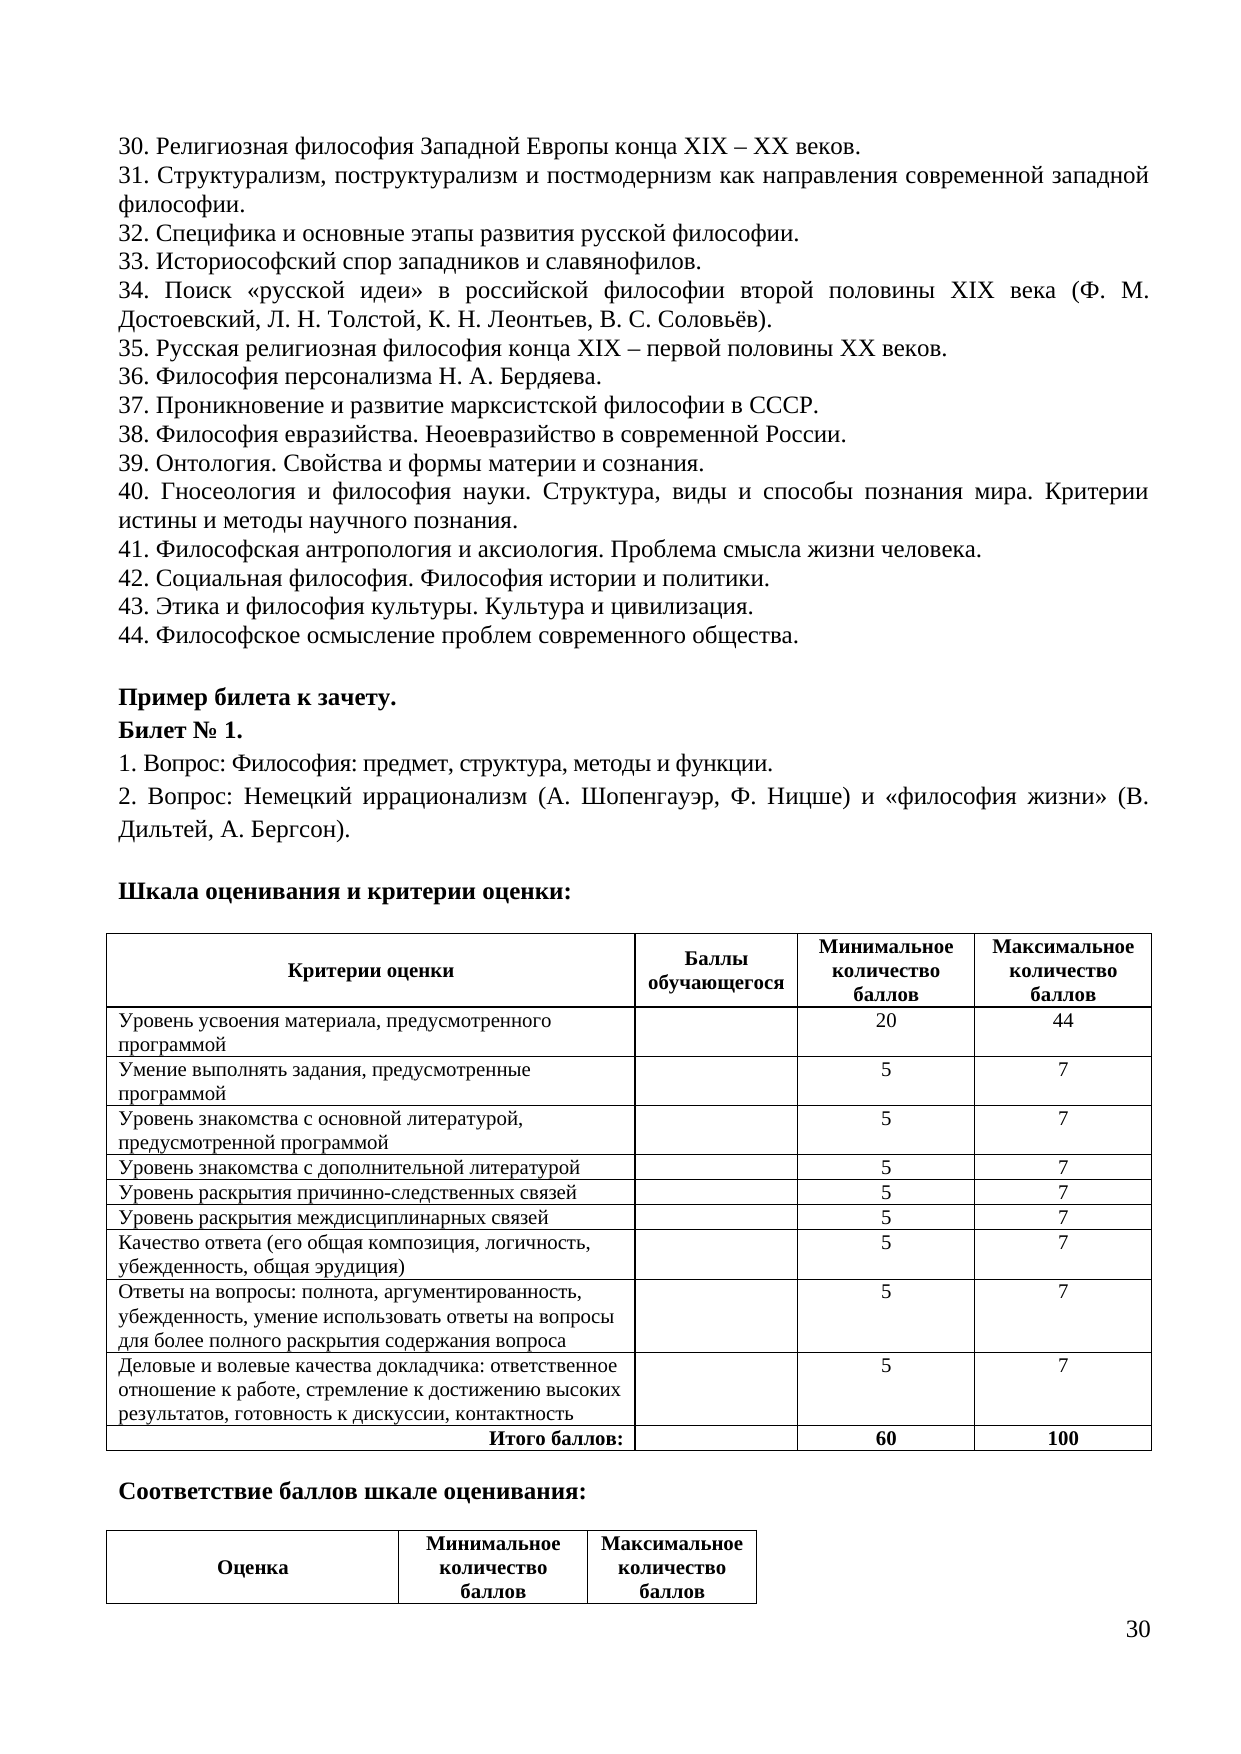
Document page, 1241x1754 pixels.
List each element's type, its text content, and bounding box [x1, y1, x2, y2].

text 44. Философское осмысление проблем современного общества. [118, 620, 1150, 649]
table_cell [636, 1426, 797, 1450]
table_header Минимальное количество баллов [798, 934, 974, 1006]
table_cell 7 [975, 1155, 1151, 1179]
table_cell 7 [975, 1230, 1151, 1278]
table_cell 7 [975, 1205, 1151, 1229]
table_cell 5 [798, 1280, 974, 1352]
text 40. Гносеология и философия науки. Структура, виды и способы познания мира. Критерии истины и методы научного познания. [118, 476, 1150, 534]
text 34. Поиск «русской идеи» в российской философии второй половины XIX века (Ф. М. Достоевский, Л. Н. Толстой, К. Н. Леонтьев, В. С. Соловьёв). [118, 275, 1150, 333]
table_cell 5 [798, 1057, 974, 1105]
text 37. Проникновение и развитие марксистской философии в СССР. [118, 390, 1150, 419]
table_header Максимальное количество баллов [975, 934, 1151, 1006]
text 43. Этика и философия культуры. Культура и цивилизация. [118, 591, 1150, 620]
table_cell 20 [798, 1008, 974, 1056]
table_cell 60 [798, 1426, 974, 1450]
text 36. Философия персонализма Н. А. Бердяева. [118, 361, 1150, 390]
text Пример билета к зачету. [118, 682, 1150, 711]
text 35. Русская религиозная философия конца XIX – первой половины XX веков. [118, 333, 1150, 361]
list Вопрос: Философия: предмет, структура, методы и функции. [118, 748, 1150, 777]
table_cell Уровень усвоения материала, предусмотренного программой [107, 1008, 634, 1056]
table_header Критерии оценки [107, 934, 634, 1006]
table_cell Умение выполнять задания, предусмотренные программой [107, 1057, 634, 1105]
table_cell Итого баллов: [107, 1426, 634, 1450]
table_cell 7 [975, 1280, 1151, 1352]
text 39. Онтология. Свойства и формы материи и сознания. [118, 448, 1150, 476]
table_header Баллы обучающегося [636, 934, 797, 1006]
text 42. Социальная философия. Философия истории и политики. [118, 563, 1150, 591]
text Соответствие баллов шкале оценивания: [118, 1476, 1150, 1505]
table_cell 5 [798, 1205, 974, 1229]
table_cell 5 [798, 1180, 974, 1204]
table_cell 5 [798, 1106, 974, 1154]
table_cell 5 [798, 1230, 974, 1278]
table_cell 7 [975, 1353, 1151, 1425]
text 38. Философия евразийства. Неоевразийство в современной России. [118, 419, 1150, 448]
table_header Максимальное количество баллов [588, 1531, 756, 1603]
text 41. Философская антропология и аксиология. Проблема смысла жизни человека. [118, 534, 1150, 563]
table_cell 5 [798, 1155, 974, 1179]
table_cell 5 [798, 1353, 974, 1425]
table_cell [636, 1008, 797, 1056]
table_cell Качество ответа (его общая композиция, логичность, убежденность, общая эрудиция) [107, 1230, 634, 1278]
text 33. Историософский спор западников и славянофилов. [118, 246, 1150, 275]
text Шкала оценивания и критерии оценки: [118, 876, 1150, 904]
table_cell 44 [975, 1008, 1151, 1056]
text 32. Специфика и основные этапы развития русской философии. [118, 218, 1150, 246]
table_cell Уровень раскрытия междисциплинарных связей [107, 1205, 634, 1229]
table_cell 7 [975, 1180, 1151, 1204]
table_cell 7 [975, 1106, 1151, 1154]
text Билет № 1. [118, 715, 1150, 744]
text 2. Вопрос: Немецкий иррационализм (А. Шопенгауэр, Ф. Ницше) и «философия жизни» (В. Дильтей, А. Бергсон). [118, 781, 1150, 843]
table_cell [636, 1180, 797, 1204]
table_cell Деловые и волевые качества докладчика: ответственное отношение к работе, стремление к достижению высоких результатов, готовность к дискуссии, контактность [107, 1353, 634, 1425]
table_cell [636, 1155, 797, 1179]
table_cell [636, 1280, 797, 1352]
table_cell Уровень раскрытия причинно-следственных связей [107, 1180, 634, 1204]
table_cell [636, 1057, 797, 1105]
text 31. Структурализм, поструктурализм и постмодернизм как направления современной западной философии. [118, 160, 1150, 218]
table_cell Ответы на вопросы: полнота, аргументированность, убежденность, умение использовать ответы на вопросы для более полного раскрытия содержания вопроса [107, 1280, 634, 1352]
table_cell Уровень знакомства с основной литературой, предусмотренной программой [107, 1106, 634, 1154]
table_cell [636, 1353, 797, 1425]
table_header Оценка [107, 1531, 398, 1603]
table_header Минимальное количество баллов [399, 1531, 587, 1603]
table_cell [636, 1205, 797, 1229]
table_cell 7 [975, 1057, 1151, 1105]
table_cell 100 [975, 1426, 1151, 1450]
text 30. Религиозная философия Западной Европы конца XIX – XX веков. [118, 131, 1150, 160]
table_cell [636, 1230, 797, 1278]
table_cell Уровень знакомства с дополнительной литературой [107, 1155, 634, 1179]
table_cell [636, 1106, 797, 1154]
